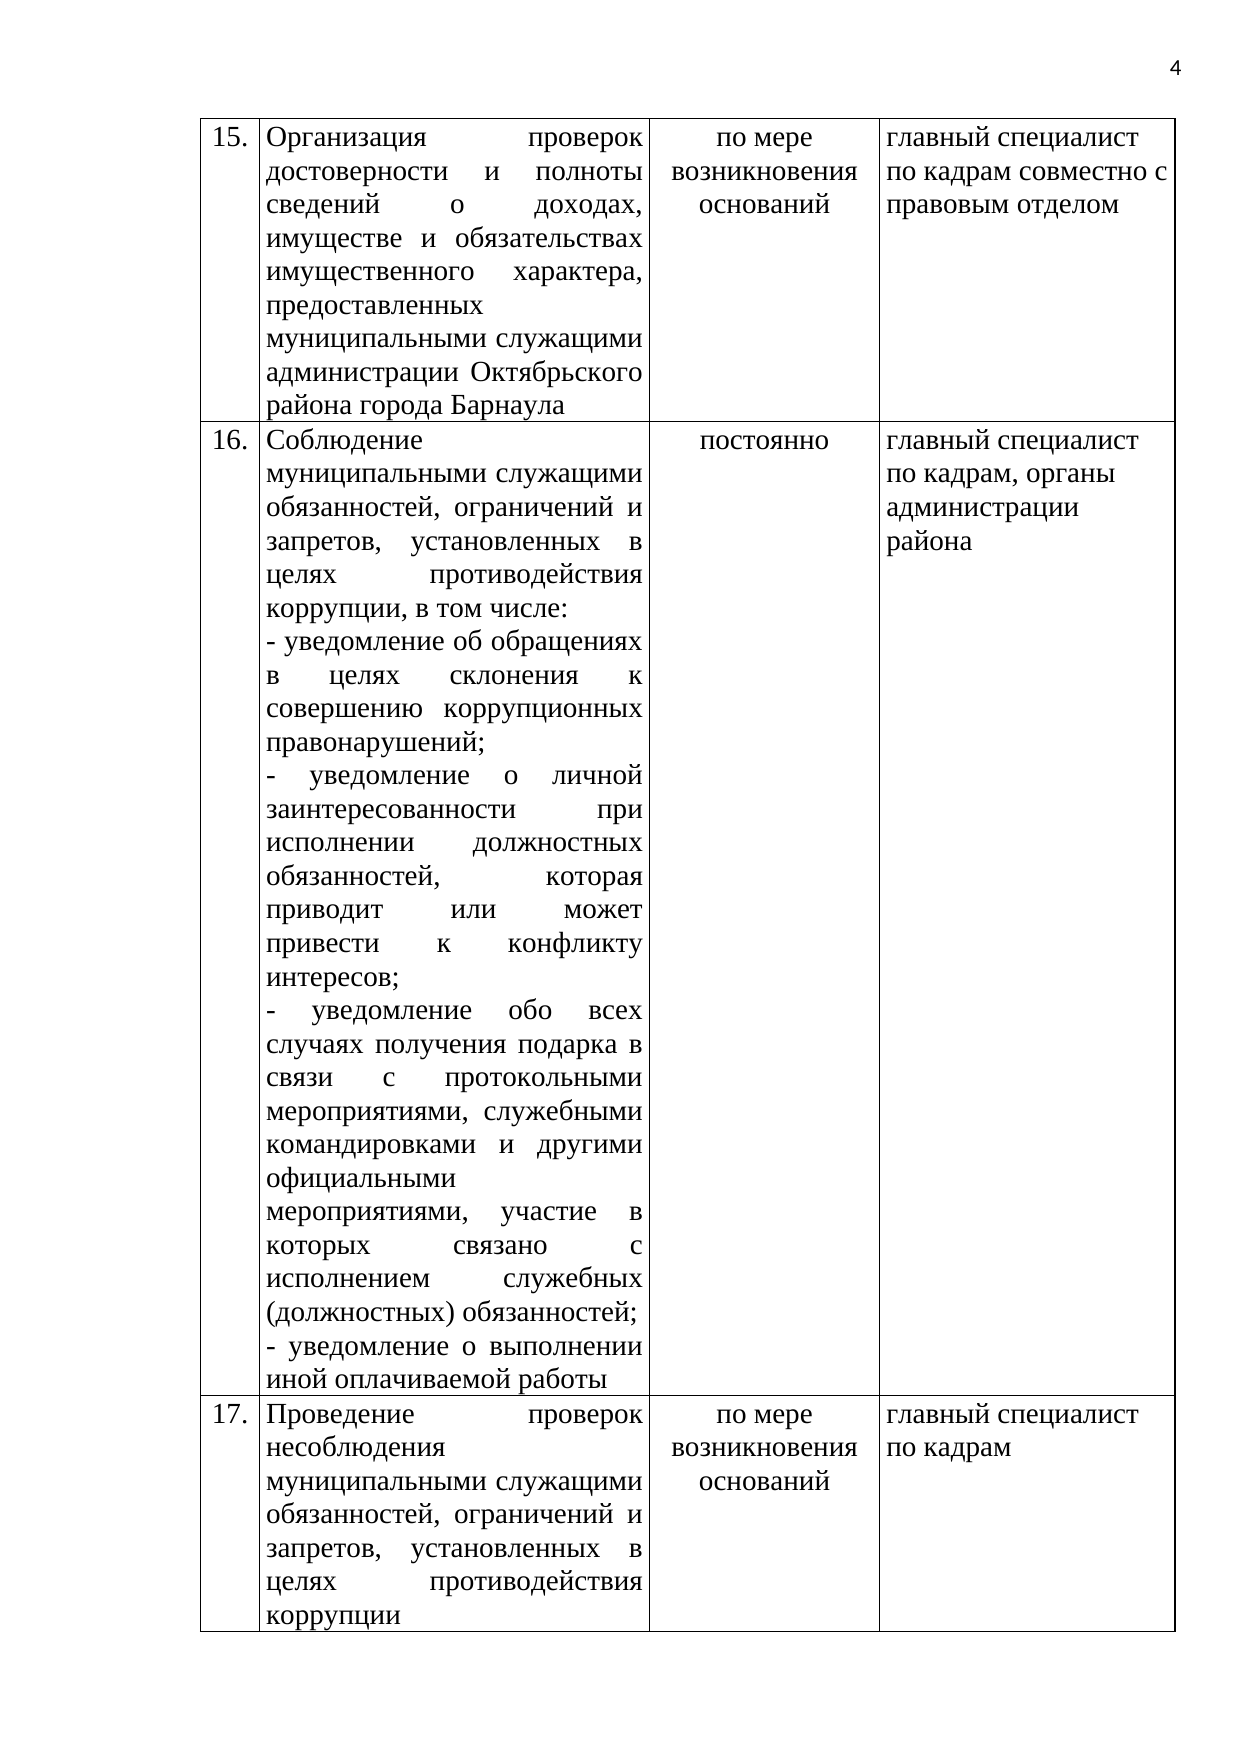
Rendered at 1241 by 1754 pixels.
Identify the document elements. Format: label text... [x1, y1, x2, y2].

table_cell Проведение проверок несоблюдения муниципальными служащими обязанностей, ограничений и запретов, установленных в целях противодействия коррупции [260, 1396, 649, 1631]
table_cell по мере возникновения оснований [650, 1396, 879, 1631]
table_cell постоянно [650, 422, 879, 1395]
table_cell 15. [201, 119, 259, 421]
table_cell 17. [201, 1396, 259, 1631]
table_cell Организация проверок достоверности и полноты сведений о доходах, имуществе и обязательствах имущественного характера, предоставленных муниципальными служащими администрации Октябрьского района города Барнаула [260, 119, 649, 421]
table_cell главный специалист по кадрам, органы администрации района [880, 422, 1174, 1395]
table_cell по мере возникновения оснований [650, 119, 879, 421]
table_cell Соблюдение муниципальными служащими обязанностей, ограничений и запретов, установленных в целях противодействия коррупции, в том числе: - уведомление об обращениях в целях склонения к совершению коррупционных правонарушений; - уведомление о личной заинтересованности при исполнении должностных обязанностей, которая приводит или может привести к конфликту интересов; - уведомление обо всех случаях получения подарка в связи с протокольными мероприятиями, служебными командировками и другими официальными мероприятиями, участие в которых связано с исполнением служебных (должностных) обязанностей; - уведомление о выполнении иной оплачиваемой работы [260, 422, 649, 1395]
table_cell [880, 1396, 1174, 1631]
table_cell 16. [201, 422, 259, 1395]
table_cell главный специалист по кадрам совместно с правовым отделом [880, 119, 1174, 421]
